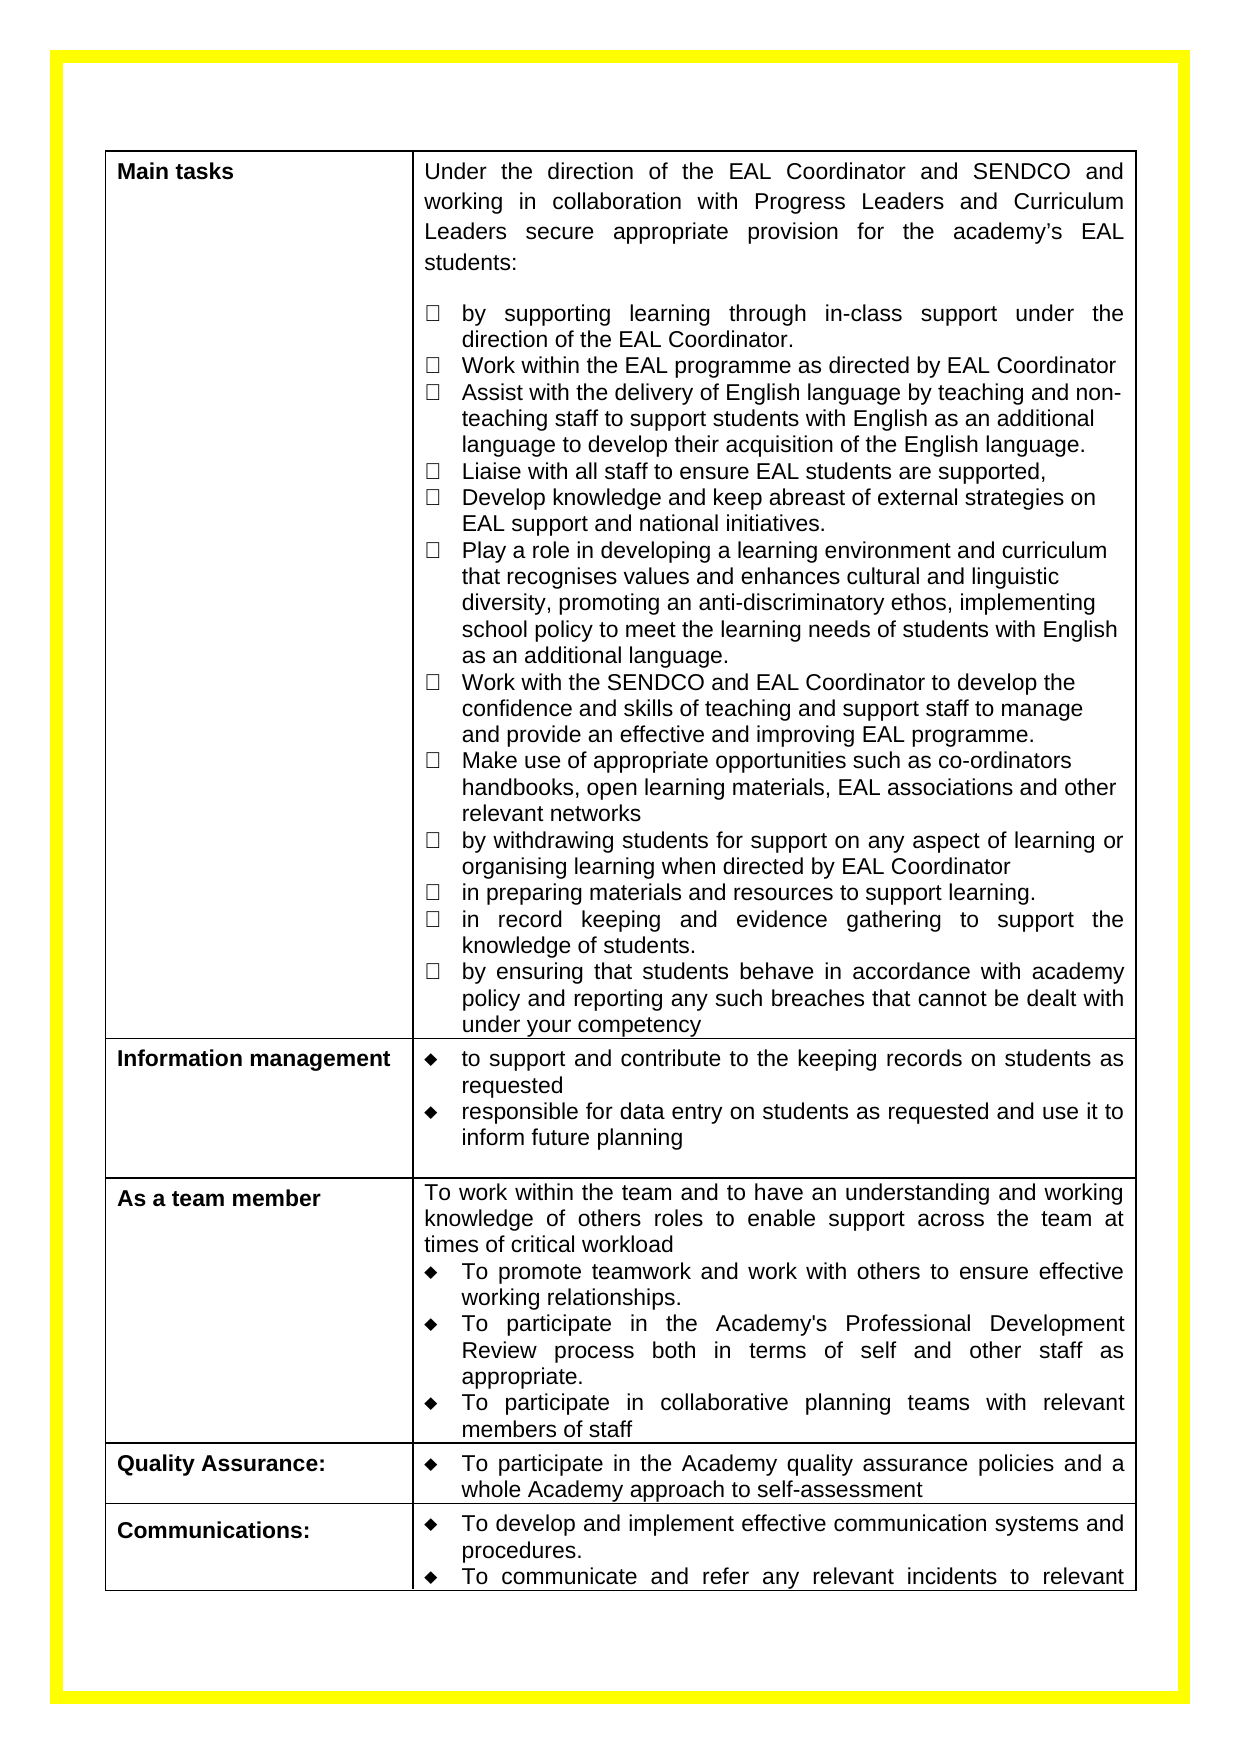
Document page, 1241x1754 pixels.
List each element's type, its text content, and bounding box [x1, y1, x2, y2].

table_cell Main tasks [106, 152, 412, 1037]
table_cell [414, 1504, 1135, 1589]
table_cell Communications: [106, 1504, 412, 1589]
table_cell Under the direction of the EAL Coordinator and SENDCO and working in collaboration with Progress Leaders and Curriculum Leaders secure appropriate provision for the academy’s EAL students: by supporting learning through in-class support under the direction of the EAL Coordinator. Work within the EAL programme as directed by EAL Coordinator Assist with the delivery of English language by teaching and non- teaching staff to support students with English as an additional language to develop their acquisition of the English language. Liaise with all staff to ensure EAL students are supported, Develop knowledge and keep abreast of external strategies on EAL support and national initiatives. Play a role in developing a learning environment and curriculum that recognises values and enhances cultural and linguistic diversity, promoting an anti-discriminatory ethos, implementing school policy to meet the learning needs of students with English as an additional language. Work with the SENDCO and EAL Coordinator to develop the confidence and skills of teaching and support staff to manage and provide an effective and improving EAL programme. Make use of appropriate opportunities such as co-ordinators handbooks, open learning materials, EAL associations and other relevant networks by withdrawing students for support on any aspect of learning or organising learning when directed by EAL Coordinator in preparing materials and resources to support learning. in record keeping and evidence gathering to support the knowledge of students. by ensuring that students behave in accordance with academy policy and reporting any such breaches that cannot be dealt with under your competency [414, 152, 1135, 1037]
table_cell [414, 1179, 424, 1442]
table_cell To participate in the Academy quality assurance policies and a whole Academy approach to self-assessment [414, 1444, 1135, 1503]
table_cell Information management [106, 1039, 412, 1177]
table_cell to support and contribute to the keeping records on students as requested responsible for data entry on students as requested and use it to inform future planning [414, 1039, 1135, 1177]
table_cell As a team member [106, 1179, 412, 1442]
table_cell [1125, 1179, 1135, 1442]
table_cell Quality Assurance: [106, 1444, 412, 1503]
